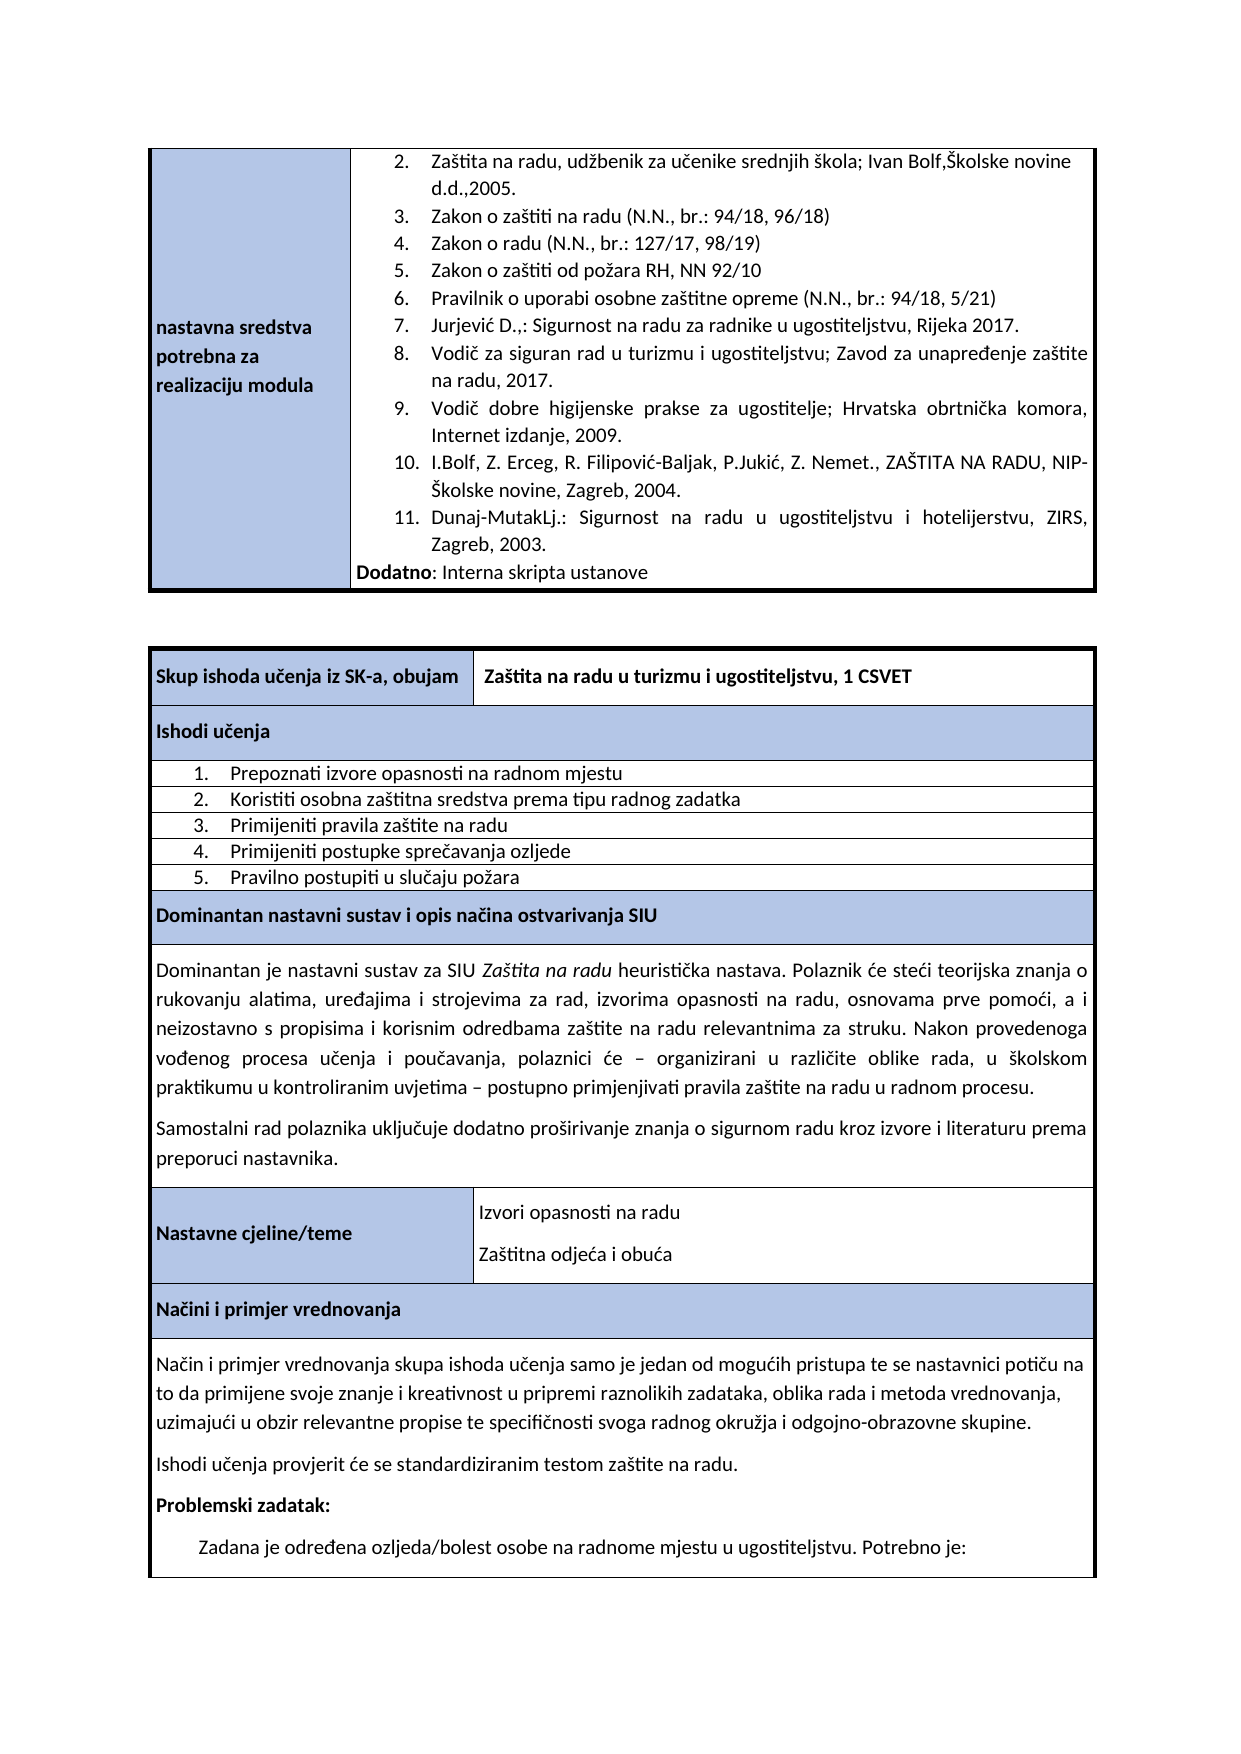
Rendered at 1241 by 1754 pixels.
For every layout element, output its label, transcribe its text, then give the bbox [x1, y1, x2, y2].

table_cell Načini i primjer vrednovanja [152, 1284, 1093, 1338]
table_cell Primijeniti pravila zaštite na radu [152, 813, 1093, 838]
table_cell Prepoznati izvore opasnosti na radnom mjestu [152, 761, 1093, 786]
table_header Zaštita na radu u turizmu i ugostiteljstvu, 1 CSVET [474, 651, 1093, 705]
table_cell Koristiti osobna zaštitna sredstva prema tipu radnog zadatka [152, 787, 1093, 812]
table_cell Pravilno postupiti u slučaju požara [152, 865, 1093, 889]
table_header Skup ishoda učenja iz SK-a, obujam [152, 651, 473, 705]
table_cell Nastavne cjeline/teme [152, 1188, 473, 1283]
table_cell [152, 1339, 1093, 1576]
table_cell Dominantan je nastavni sustav za SIU Zaštita na radu heuristička nastava. Polaznik će steći teorijska znanja o rukovanju alatima, uređajima i strojevima za rad, izvorima opasnosti na radu, osnovama prve pomoći, a i neizostavno s propisima i korisnim odredbama zaštite na radu relevantnima za struku. Nakon provedenoga vođenog procesa učenja i poučavanja, polaznici će – organizirani u različite oblike rada, u školskom praktikumu u kontroliranim uvjetima – postupno primjenjivati pravila zaštite na radu u radnom procesu. Samostalni rad polaznika uključuje dodatno proširivanje znanja o sigurnom radu kroz izvore i literaturu prema preporuci nastavnika. [152, 945, 1093, 1187]
table_cell Primijeniti postupke sprečavanja ozljede [152, 839, 1093, 863]
table_cell Izvori opasnosti na radu Zaštitna odjeća i obuća [474, 1188, 1093, 1283]
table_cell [152, 149, 350, 588]
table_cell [351, 149, 1093, 588]
table_cell Dominantan nastavni sustav i opis načina ostvarivanja SIU [152, 891, 1093, 944]
table_cell Ishodi učenja [152, 706, 1093, 760]
